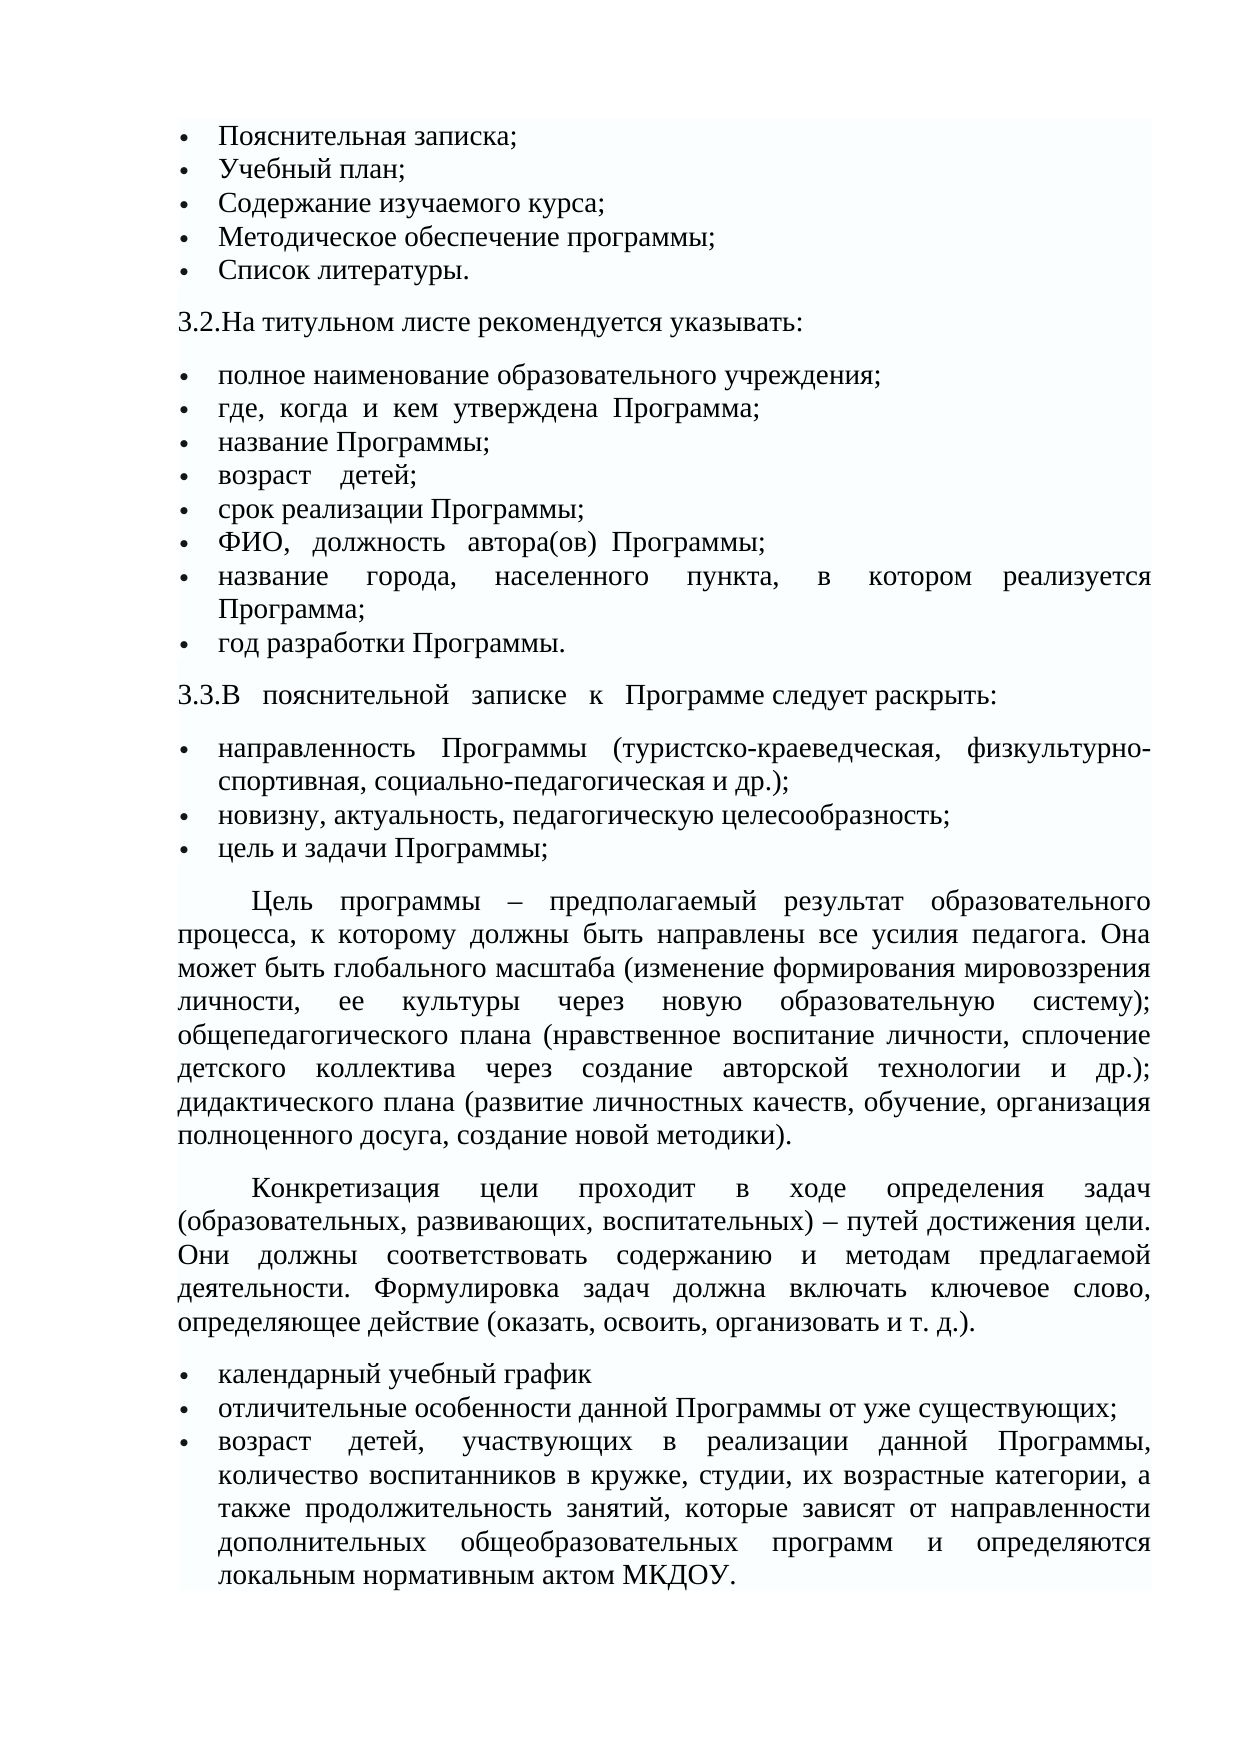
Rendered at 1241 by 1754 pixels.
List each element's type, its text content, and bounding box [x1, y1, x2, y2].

list название города, населенного пункта, в котором реализуется Программа; [180, 558, 1152, 625]
list Учебный план; [180, 152, 1152, 185]
list календарный учебный график [180, 1356, 1152, 1390]
list срок реализации Программы; [180, 491, 1152, 524]
list где, когда и кем утверждена Программа; [180, 390, 1152, 424]
text Цель программы – предполагаемый результат образовательного процесса, к которому должны быть направлены все усилия педагога. Она может быть глобального масштаба (изменение формирования мировоззрения личности, ее культуры через новую образовательную систему); общепедагогического плана (нравственное воспитание личности, сплочение детского коллектива через создание авторской технологии и др.); дидактического плана (развитие личностных качеств, обучение, организация полноценного досуга, создание новой методики). [177, 883, 1152, 1151]
text Конкретизация цели проходит в ходе определения задач (образовательных, развивающих, воспитательных) – путей достижения цели. Они должны соответствовать содержанию и методам предлагаемой деятельности. Формулировка задач должна включать ключевое слово, определяющее действие (оказать, освоить, организовать и т. д.). [177, 1170, 1152, 1337]
list цель и задачи Программы; [180, 830, 1152, 864]
list направленность Программы (туристско-краеведческая, физкультурно-спортивная, социально-педагогическая и др.); [180, 730, 1152, 797]
list новизну, актуальность, педагогическую целесообразность; [180, 797, 1152, 830]
list полное наименование образовательного учреждения; [180, 357, 1152, 390]
text 3.2.На титульном листе рекомендуется указывать: [177, 304, 1152, 338]
list возраст детей; [180, 457, 1152, 491]
list название Программы; [180, 424, 1152, 457]
list Содержание изучаемого курса; [180, 185, 1152, 219]
text 3.3.В пояснительной записке к Программе следует раскрыть: [177, 677, 1152, 711]
list Список литературы. [180, 252, 1152, 286]
list Методическое обеспечение программы; [180, 219, 1152, 252]
list Пояснительная записка; [180, 118, 1152, 152]
list возраст детей, участвующих в реализации данной Программы, количество воспитанников в кружке, студии, их возрастные категории, а также продолжительность занятий, которые зависят от направленности дополнительных общеобразовательных программ и определяются локальным нормативным актом МКДОУ. [180, 1423, 1152, 1591]
list отличительные особенности данной Программы от уже существующих; [180, 1390, 1152, 1423]
list год разработки Программы. [180, 625, 1152, 659]
list ФИО, должность автора(ов) Программы; [180, 524, 1152, 558]
